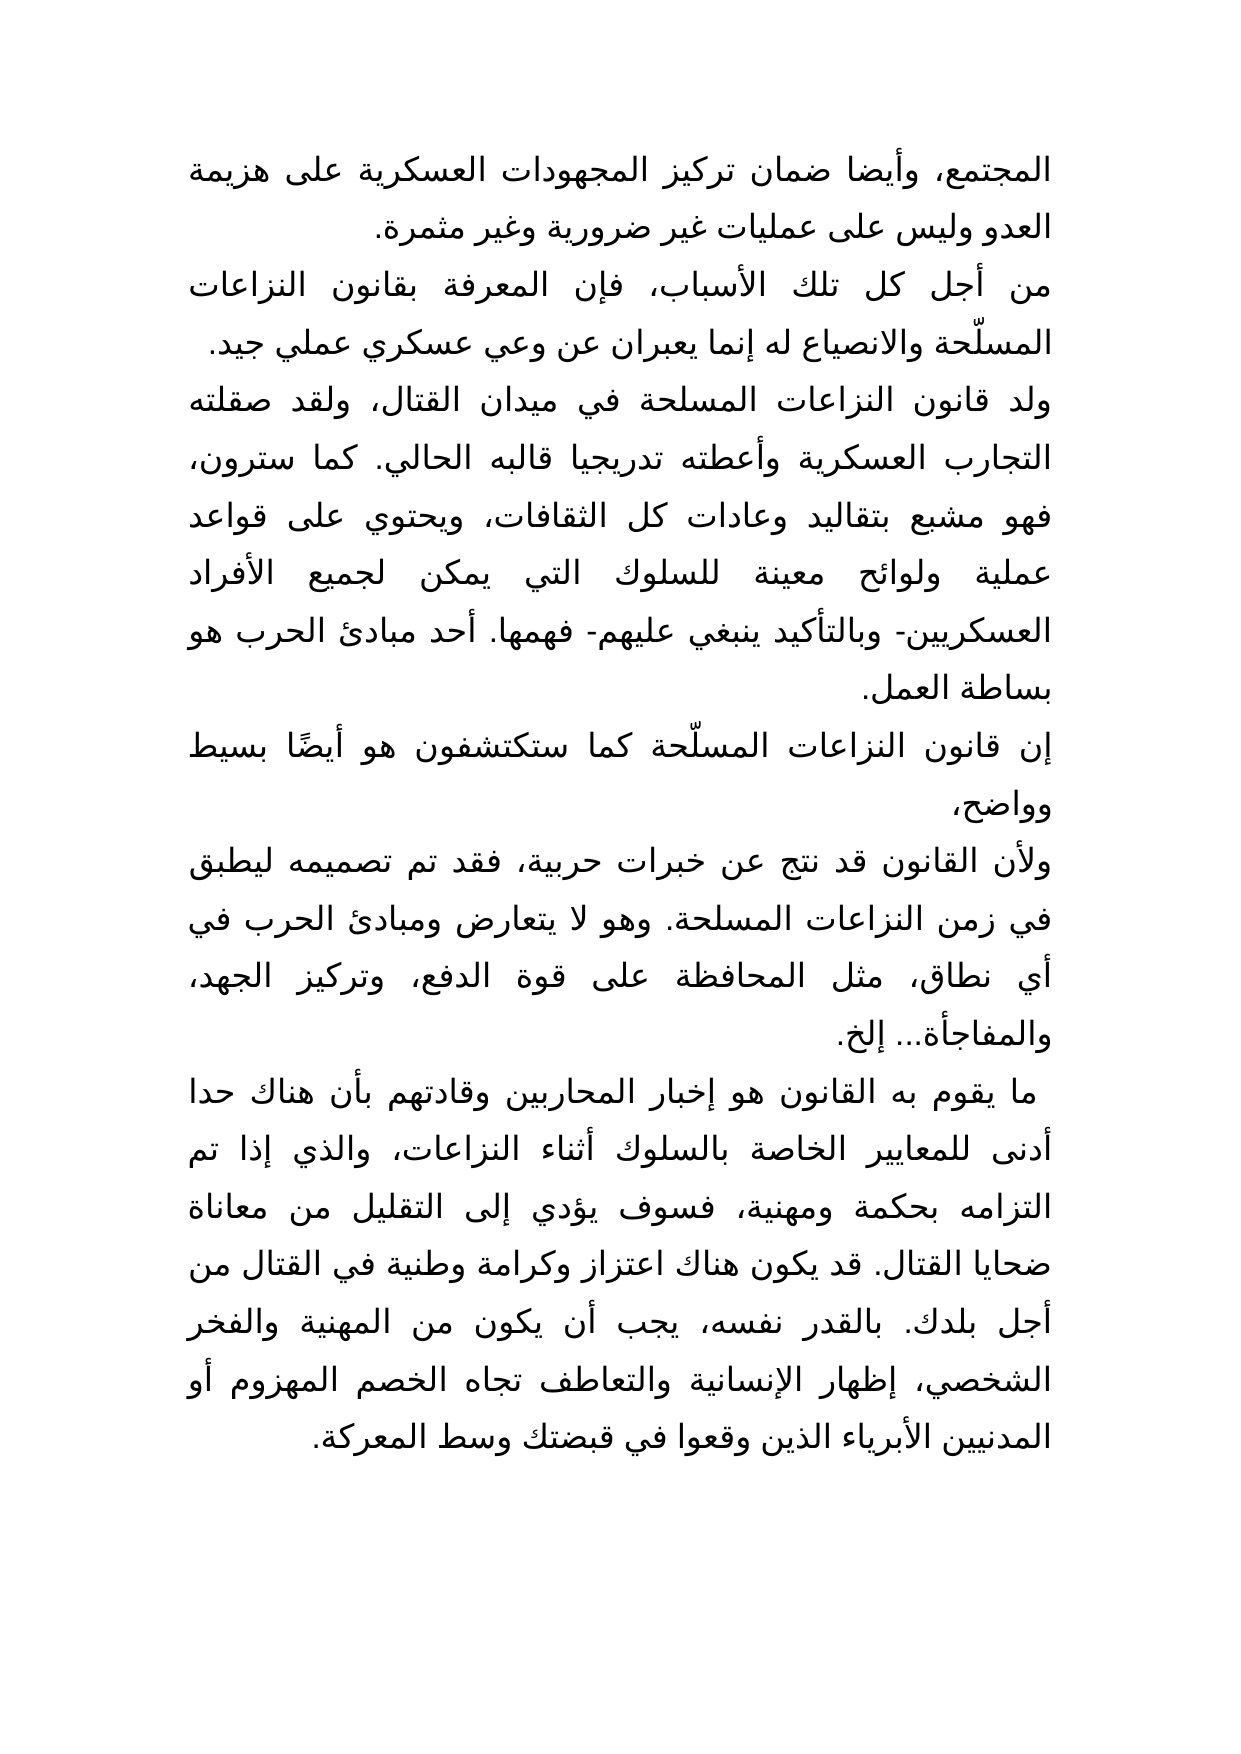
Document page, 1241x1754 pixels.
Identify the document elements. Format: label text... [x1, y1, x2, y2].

text إن قانون النزاعات المسلّحة كما ستكتشفون هو أيضًا بسيط وواضح، ولأن القانون قد نتج عن خبرات حربية، فقد تم تصميمه ليطبق في زمن النزاعات المسلحة. وهو لا يتعارض ومبادئ الحرب في أي نطاق، مثل المحافظة على قوة الدفع، وتركيز الجهد، والمفاجأة... إلخ. [187, 726, 1053, 1052]
text من أجل كل تلك الأسباب، فإن المعرفة بقانون النزاعات المسلّحة والانصياع له إنما يعبران عن وعي عسكري عملي جيد. [187, 265, 1053, 361]
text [187, 150, 1053, 246]
text ولد قانون النزاعات المسلحة في ميدان القتال، ولقد صقلته التجارب العسكرية وأعطته تدريجيا قالبه الحالي. كما سترون، فهو مشبع بتقاليد وعادات كل الثقافات، ويحتوي على قواعد عملية ولوائح معينة للسلوك التي يمكن لجميع الأفراد العسكريين- وبالتأكيد ينبغي عليهم- فهمها. أحد مبادئ الحرب هو بساطة العمل. [187, 380, 1053, 707]
text ما يقوم به القانون هو إخبار المحاربين وقادتهم بأن هناك حدا أدنى للمعايير الخاصة بالسلوك أثناء النزاعات، والذي إذا تم التزامه بحكمة ومهنية، فسوف يؤدي إلى التقليل من معاناة ضحايا القتال. قد يكون هناك اعتزاز وكرامة وطنية في القتال من أجل بلدك. بالقدر نفسه، يجب أن يكون من المهنية والفخر الشخصي، إظهار الإنسانية والتعاطف تجاه الخصم المهزوم أو المدنيين الأبرياء الذين وقعوا في قبضتك وسط المعركة. [187, 1072, 1053, 1456]
